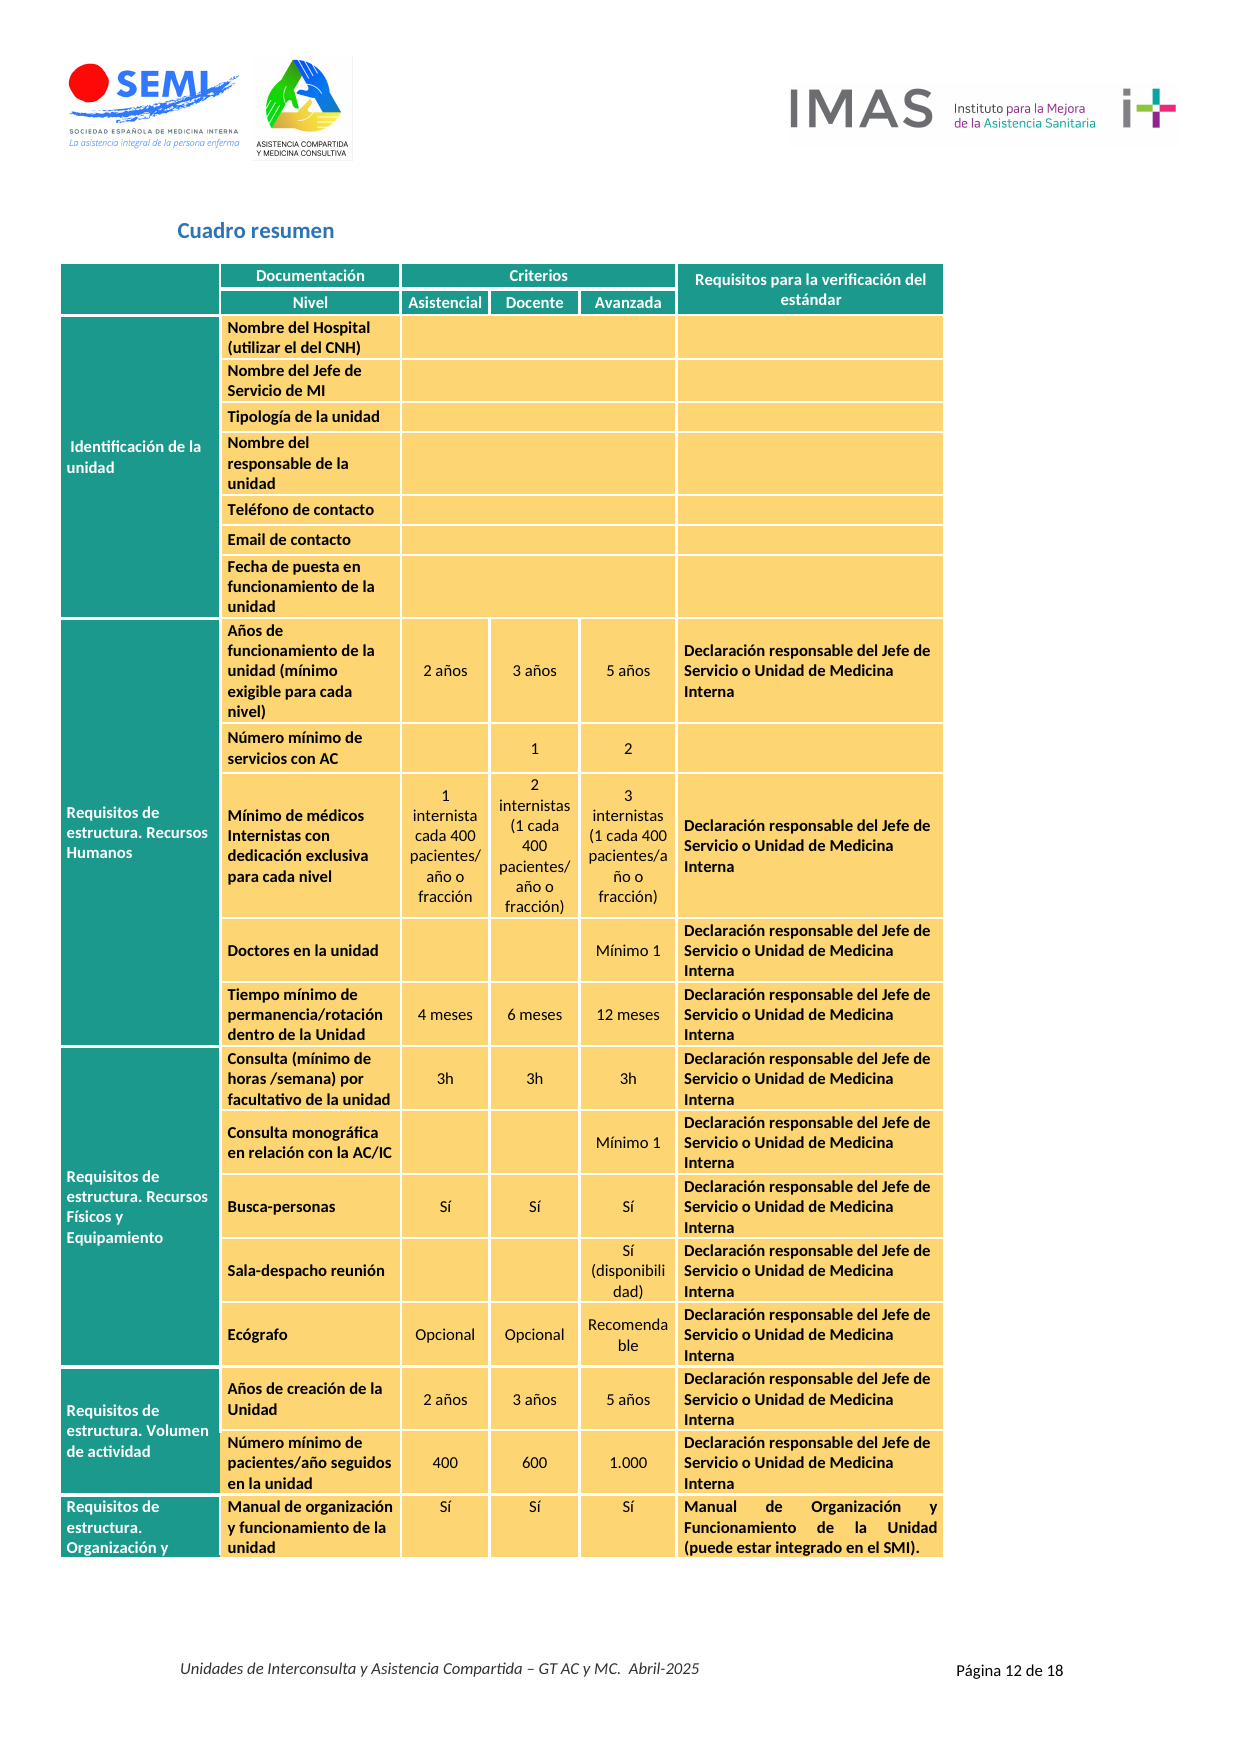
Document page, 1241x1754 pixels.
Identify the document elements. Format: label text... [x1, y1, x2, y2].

table_cell Años de funcionamiento de la unidad (mínimo exigible para cada nivel) [222, 619, 400, 722]
table_cell 6 meses [491, 983, 578, 1045]
table_cell [678, 496, 943, 524]
table_cell Requisitos de estructura. Recursos Humanos [61, 620, 219, 1045]
table_cell Sí (disponibilidad) [581, 1239, 675, 1301]
table_cell Sí [581, 1175, 675, 1237]
table_cell [678, 724, 943, 772]
table_cell Email de contacto [222, 526, 400, 554]
table_cell 5 años [581, 619, 675, 722]
table_cell Declaración responsable del Jefe de Servicio o Unidad de Medicina Interna [678, 1175, 943, 1237]
table_cell Tipología de la unidad [222, 403, 400, 431]
table_cell [678, 433, 943, 494]
table_cell Requisitos de estructura. Recursos Físicos y Equipamiento [61, 1048, 219, 1365]
table_cell Nivel [221, 291, 399, 314]
table_cell 3h [581, 1047, 675, 1109]
table_cell 5 años [581, 1368, 675, 1429]
table_cell Busca-personas [222, 1175, 400, 1237]
table_cell Doctores en la unidad [222, 919, 400, 981]
table_cell Declaración responsable del Jefe de Servicio o Unidad de Medicina Interna [678, 1303, 943, 1365]
table_cell Declaración responsable del Jefe de Servicio o Unidad de Medicina Interna [678, 774, 943, 917]
table_cell Avanzada [581, 291, 675, 314]
table_cell 3h [402, 1047, 488, 1109]
table_cell Número mínimo de servicios con AC [222, 724, 400, 772]
table_cell Consulta (mínimo de horas /semana) por facultativo de la unidad [222, 1047, 400, 1109]
table_cell Mínimo de médicos Internistas con dedicación exclusiva para cada nivel [222, 774, 400, 917]
table_cell Sala-despacho reunión [222, 1239, 400, 1301]
table_cell Manual de organización y funcionamiento de la unidad [220, 1496, 400, 1557]
table_cell 2 internistas (1 cada 400 pacientes/año o fracción) [491, 774, 578, 917]
table_cell [402, 496, 675, 524]
table_cell Sí [491, 1175, 578, 1237]
table_cell Declaración responsable del Jefe de Servicio o Unidad de Medicina Interna [678, 919, 943, 981]
table_cell Declaración responsable del Jefe de Servicio o Unidad de Medicina Interna [678, 1111, 943, 1173]
table_cell Opcional [402, 1303, 488, 1365]
table_cell Sí [491, 1496, 578, 1557]
table_cell Declaración responsable del Jefe de Servicio o Unidad de Medicina Interna [678, 619, 943, 722]
table_cell Mínimo 1 [581, 919, 675, 981]
table_cell Nombre del responsable de la unidad [222, 433, 400, 494]
table_cell 2 años [402, 619, 488, 722]
table_cell [402, 724, 488, 772]
table_cell [678, 526, 943, 554]
table_cell 4 meses [402, 983, 488, 1045]
table_cell Teléfono de contacto [222, 496, 400, 524]
table_cell Declaración responsable del Jefe de Servicio o Unidad de Medicina Interna [678, 1368, 943, 1429]
table_cell [402, 1111, 488, 1173]
table_cell 1.000 [581, 1431, 675, 1493]
text Cuadro resumen [177, 216, 1063, 244]
table_cell [402, 526, 675, 554]
table_cell [491, 1111, 578, 1173]
table_cell [491, 1239, 578, 1301]
table_cell Requisitos de estructura. Volumen de actividad [61, 1369, 220, 1493]
table_cell Identificación de la unidad [61, 317, 219, 617]
table_cell [402, 433, 675, 494]
table_cell 3h [491, 1047, 578, 1109]
table_cell Nombre del Jefe de Servicio de MI [222, 360, 400, 401]
table_cell Declaración responsable del Jefe de Servicio o Unidad de Medicina Interna [678, 1047, 943, 1109]
table_cell 400 [402, 1431, 488, 1493]
table_cell Recomendable [581, 1303, 675, 1365]
table_cell Sí [402, 1175, 488, 1237]
table_cell Sí [402, 1496, 488, 1557]
table_cell Ecógrafo [222, 1303, 400, 1365]
table_cell [402, 556, 675, 617]
table_cell [678, 316, 943, 358]
table_cell Nombre del Hospital (utilizar el del CNH) [222, 316, 400, 358]
table_cell [402, 316, 675, 358]
table_cell Declaración responsable del Jefe de Servicio o Unidad de Medicina Interna [678, 1239, 943, 1301]
table_cell [402, 1239, 488, 1301]
table_header Documentación [221, 264, 399, 287]
table_cell Declaración responsable del Jefe de Servicio o Unidad de Medicina Interna [678, 983, 943, 1045]
table_cell 3 internistas (1 cada 400 pacientes/año o fracción) [581, 774, 675, 917]
picture [252, 56, 353, 161]
table_cell 3 años [491, 1368, 578, 1429]
table_cell Opcional [491, 1303, 578, 1365]
table_cell 1 internista cada 400 pacientes/año o fracción [402, 774, 488, 917]
table_header Criterios [402, 264, 675, 287]
table_cell Fecha de puesta en funcionamiento de la unidad [222, 556, 400, 617]
table_cell Declaración responsable del Jefe de Servicio o Unidad de Medicina Interna [678, 1431, 943, 1493]
table_cell 2 [581, 724, 675, 772]
table_cell [678, 403, 943, 431]
table_cell 12 meses [581, 983, 675, 1045]
table_cell Años de creación de la Unidad [222, 1368, 400, 1429]
table_cell Consulta monográfica en relación con la AC/IC [222, 1111, 400, 1173]
table_header Requisitos para la verificación del estándar [678, 264, 943, 314]
table_cell 1 [491, 724, 578, 772]
picture [59, 56, 247, 161]
table_cell Asistencial [402, 291, 488, 314]
table_cell Sí [581, 1496, 675, 1557]
picture [788, 83, 1180, 147]
table_header [61, 264, 219, 314]
table_cell Mínimo 1 [581, 1111, 675, 1173]
table_cell [678, 556, 943, 617]
table_cell [402, 403, 675, 431]
table_cell 3 años [491, 619, 578, 722]
table_cell Requisitos de estructura. Organización y gestión [61, 1497, 220, 1557]
table_cell Tiempo mínimo de permanencia/rotación dentro de la Unidad [222, 983, 400, 1045]
table_cell 600 [491, 1431, 578, 1493]
table_cell [402, 919, 488, 981]
table_cell [402, 360, 675, 401]
table_cell [678, 360, 943, 401]
table_cell 2 años [402, 1368, 488, 1429]
table_cell Número mínimo de pacientes/año seguidos en la unidad [220, 1431, 400, 1493]
table_cell [491, 919, 578, 981]
table_cell Docente [491, 291, 578, 314]
